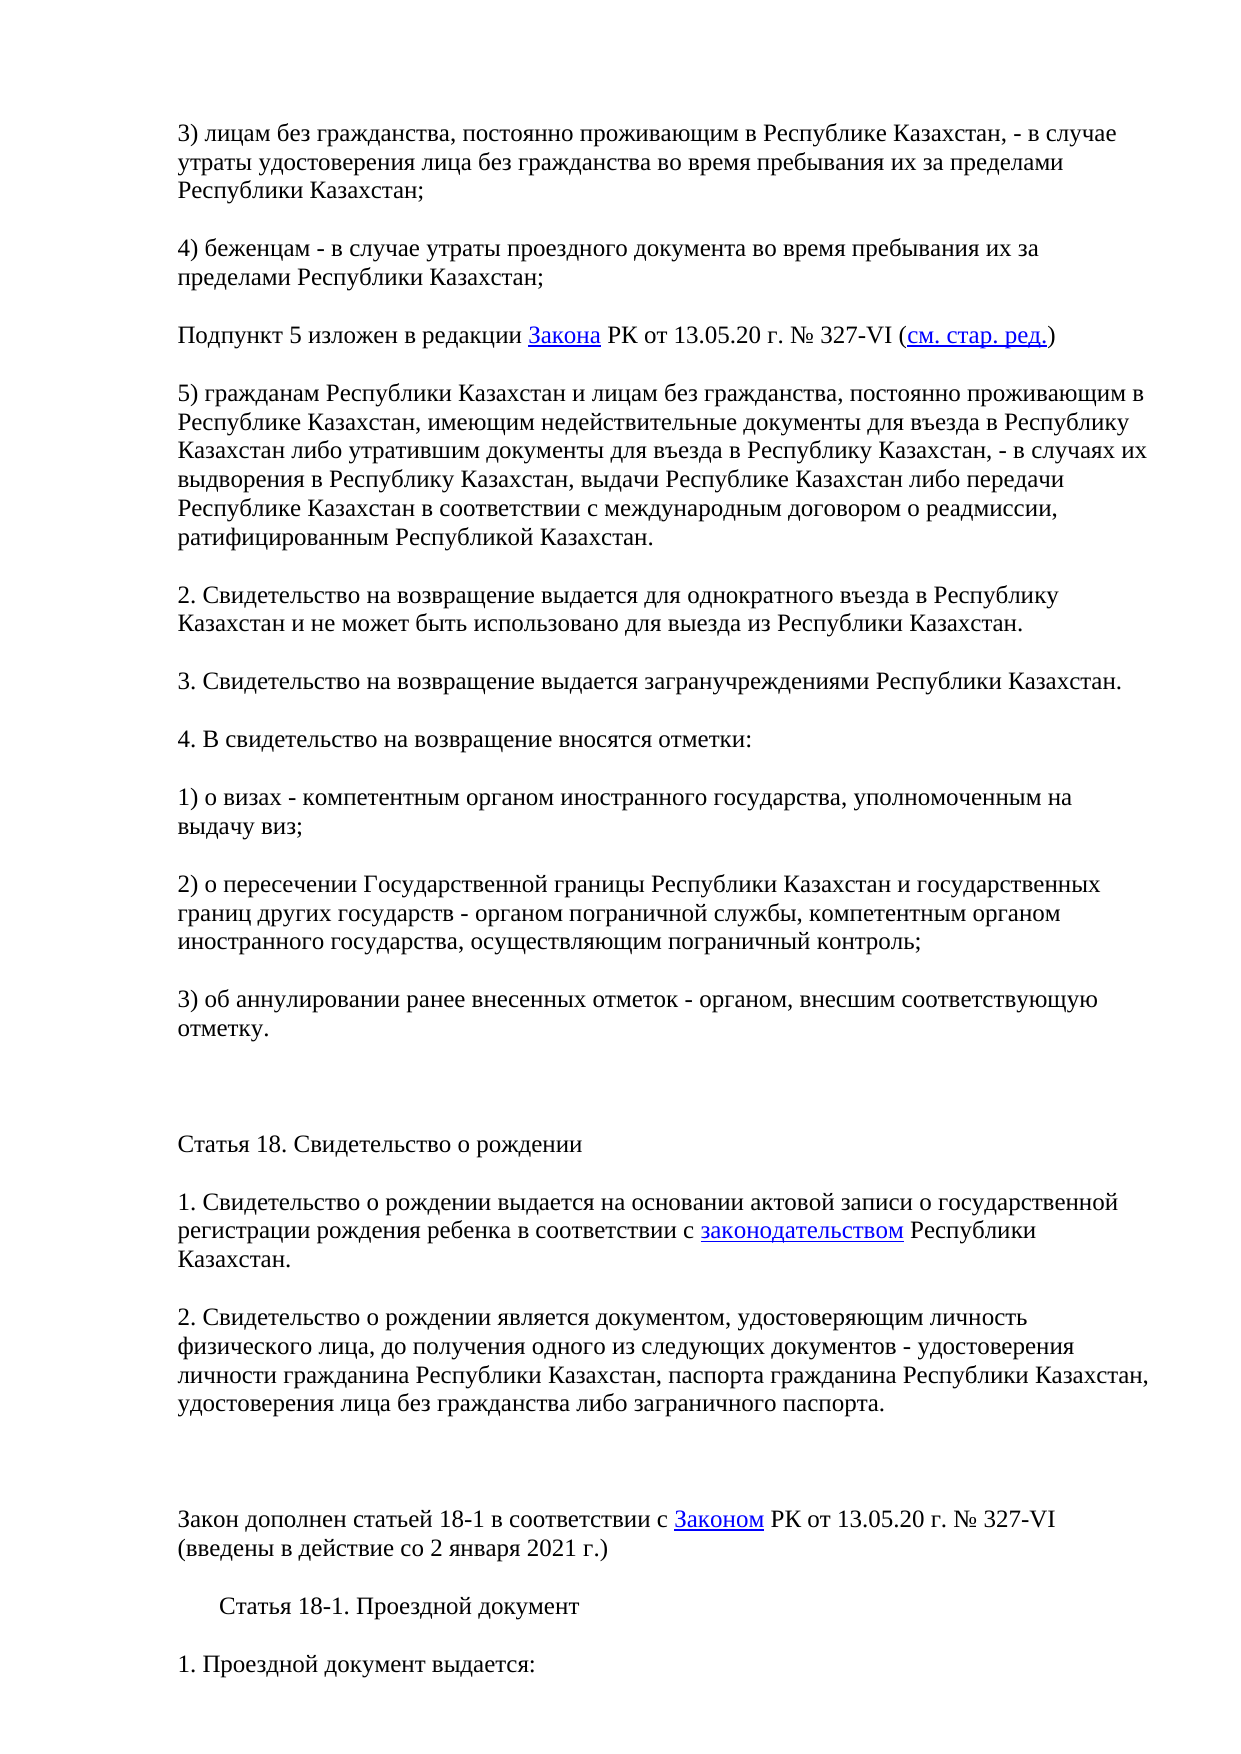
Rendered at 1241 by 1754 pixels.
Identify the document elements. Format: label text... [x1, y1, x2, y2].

text 3. Свидетельство на возвращение выдается загранучреждениями Республики Казахстан. [177, 666, 1152, 695]
text 5) гражданам Республики Казахстан и лицам без гражданства, постоянно проживающим в Республике Казахстан, имеющим недействительные документы для въезда в Республику Казахстан либо утратившим документы для въезда в Республику Казахстан, - в случаях их выдворения в Республику Казахстан, выдачи Республике Казахстан либо передачи Республике Казахстан в соответствии с международным договором о реадмиссии, ратифицированным Республикой Казахстан. [177, 378, 1152, 551]
text 2. Свидетельство о рождении является документом, удостоверяющим личность физического лица, до получения одного из следующих документов - удостоверения личности гражданина Республики Казахстан, паспорта гражданина Республики Казахстан, удостоверения лица без гражданства либо заграничного паспорта. [177, 1302, 1152, 1417]
text 3) лицам без гражданства, постоянно проживающим в Республике Казахстан, - в случае утраты удостоверения лица без гражданства во время пребывания их за пределами Республики Казахстан; [177, 118, 1152, 204]
text 1) о визах - компетентным органом иностранного государства, уполномоченным на выдачу виз; [177, 782, 1152, 840]
text 1. Свидетельство о рождении выдается на основании актовой записи о государственной регистрации рождения ребенка в соответствии с законодательством Республики Казахстан. [177, 1187, 1152, 1273]
text Статья 18-1. Проездной документ [219, 1591, 1152, 1620]
text Закон дополнен статьей 18-1 в соответствии с Законом РК от 13.05.20 г. № 327-VI (введены в действие со 2 января 2021 г.) [177, 1504, 1152, 1562]
text 2) о пересечении Государственной границы Республики Казахстан и государственных границ других государств - органом пограничной службы, компетентным органом иностранного государства, осуществляющим пограничный контроль; [177, 869, 1152, 955]
text 4. В свидетельство на возвращение вносятся отметки: [177, 724, 1152, 753]
text 4) беженцам - в случае утраты проездного документа во время пребывания их за пределами Республики Казахстан; [177, 233, 1152, 291]
text Статья 18. Свидетельство о рождении [177, 1129, 1152, 1158]
text Подпункт 5 изложен в редакции Закона РК от 13.05.20 г. № 327-VI (см. стар. ред.) [177, 320, 1152, 349]
text 1. Проездной документ выдается: [177, 1649, 1152, 1678]
text 3) об аннулировании ранее внесенных отметок - органом, внесшим соответствующую отметку. [177, 984, 1152, 1042]
text 2. Свидетельство на возвращение выдается для однократного въезда в Республику Казахстан и не может быть использовано для выезда из Республики Казахстан. [177, 580, 1152, 637]
